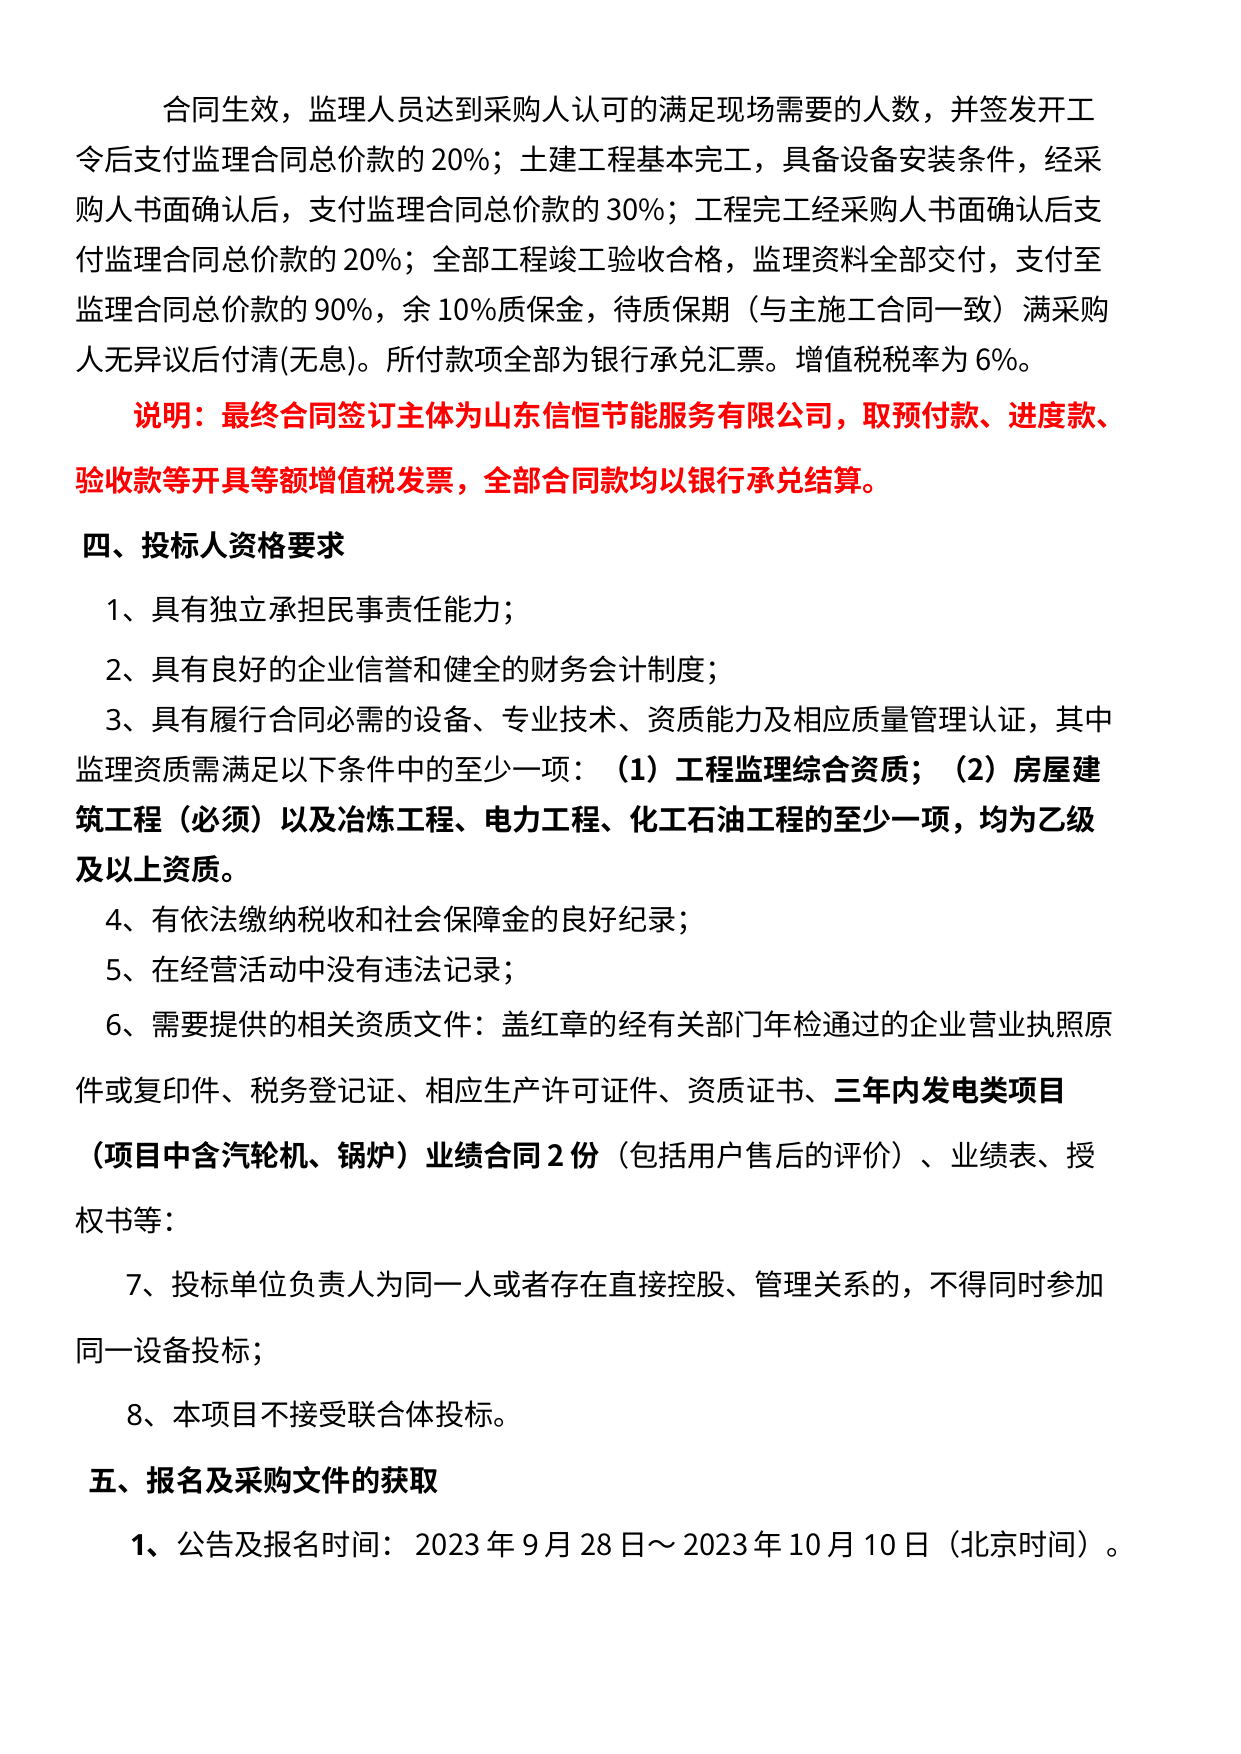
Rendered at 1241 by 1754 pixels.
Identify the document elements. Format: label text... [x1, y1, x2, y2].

text 4、有依法缴纳税收和社会保障金的良好纪录； [75, 891, 1122, 941]
text 五、报名及采购文件的获取 [75, 1446, 1122, 1511]
text 四、投标人资格要求 [75, 511, 1122, 576]
text 3、具有履行合同必需的设备、专业技术、资质能力及相应质量管理认证，其中监理资质需满足以下条件中的至少一项：（1）工程监理综合资质；（2）房屋建筑工程（必须）以及冶炼工程、电力工程、化工石油工程的至少一项，均为乙级及以上资质。 [75, 691, 1122, 891]
text 合同生效，监理人员达到采购人认可的满足现场需要的人数，并签发开工令后支付监理合同总价款的20%；土建工程基本完工，具备设备安装条件，经采购人书面确认后，支付监理合同总价款的30%；工程完工经采购人书面确认后支付监理合同总价款的20%；全部工程竣工验收合格，监理资料全部交付，支付至监理合同总价款的90%，余10%质保金，待质保期（与主施工合同一致）满采购人无异议后付清(无息)。所付款项全部为银行承兑汇票。增值税税率为6%。 [75, 81, 1122, 381]
text 8、本项目不接受联合体投标。 [75, 1381, 1122, 1446]
text 2、具有良好的企业信誉和健全的财务会计制度； [75, 641, 1122, 691]
text 1、公告及报名时间： 2023年 9月 28日～ 2023年10月 10日（北京时间）。 [85, 1511, 1122, 1576]
text 5、在经营活动中没有违法记录； [75, 941, 1122, 991]
text 7、投标单位负责人为同一人或者存在直接控股、管理关系的，不得同时参加同一设备投标； [75, 1251, 1122, 1381]
text 说明：最终合同签订主体为山东信恒节能服务有限公司，取预付款、进度款、验收款等开具等额增值税发票，全部合同款均以银行承兑结算。 [75, 381, 1122, 511]
text 1、具有独立承担民事责任能力； [75, 576, 1122, 641]
text 6、需要提供的相关资质文件：盖红章的经有关部门年检通过的企业营业执照原件或复印件、税务登记证、相应生产许可证件、资质证书、三年内发电类项目（项目中含汽轮机、锅炉）业绩合同2份（包括用户售后的评价）、业绩表、授权书等： [75, 991, 1122, 1251]
